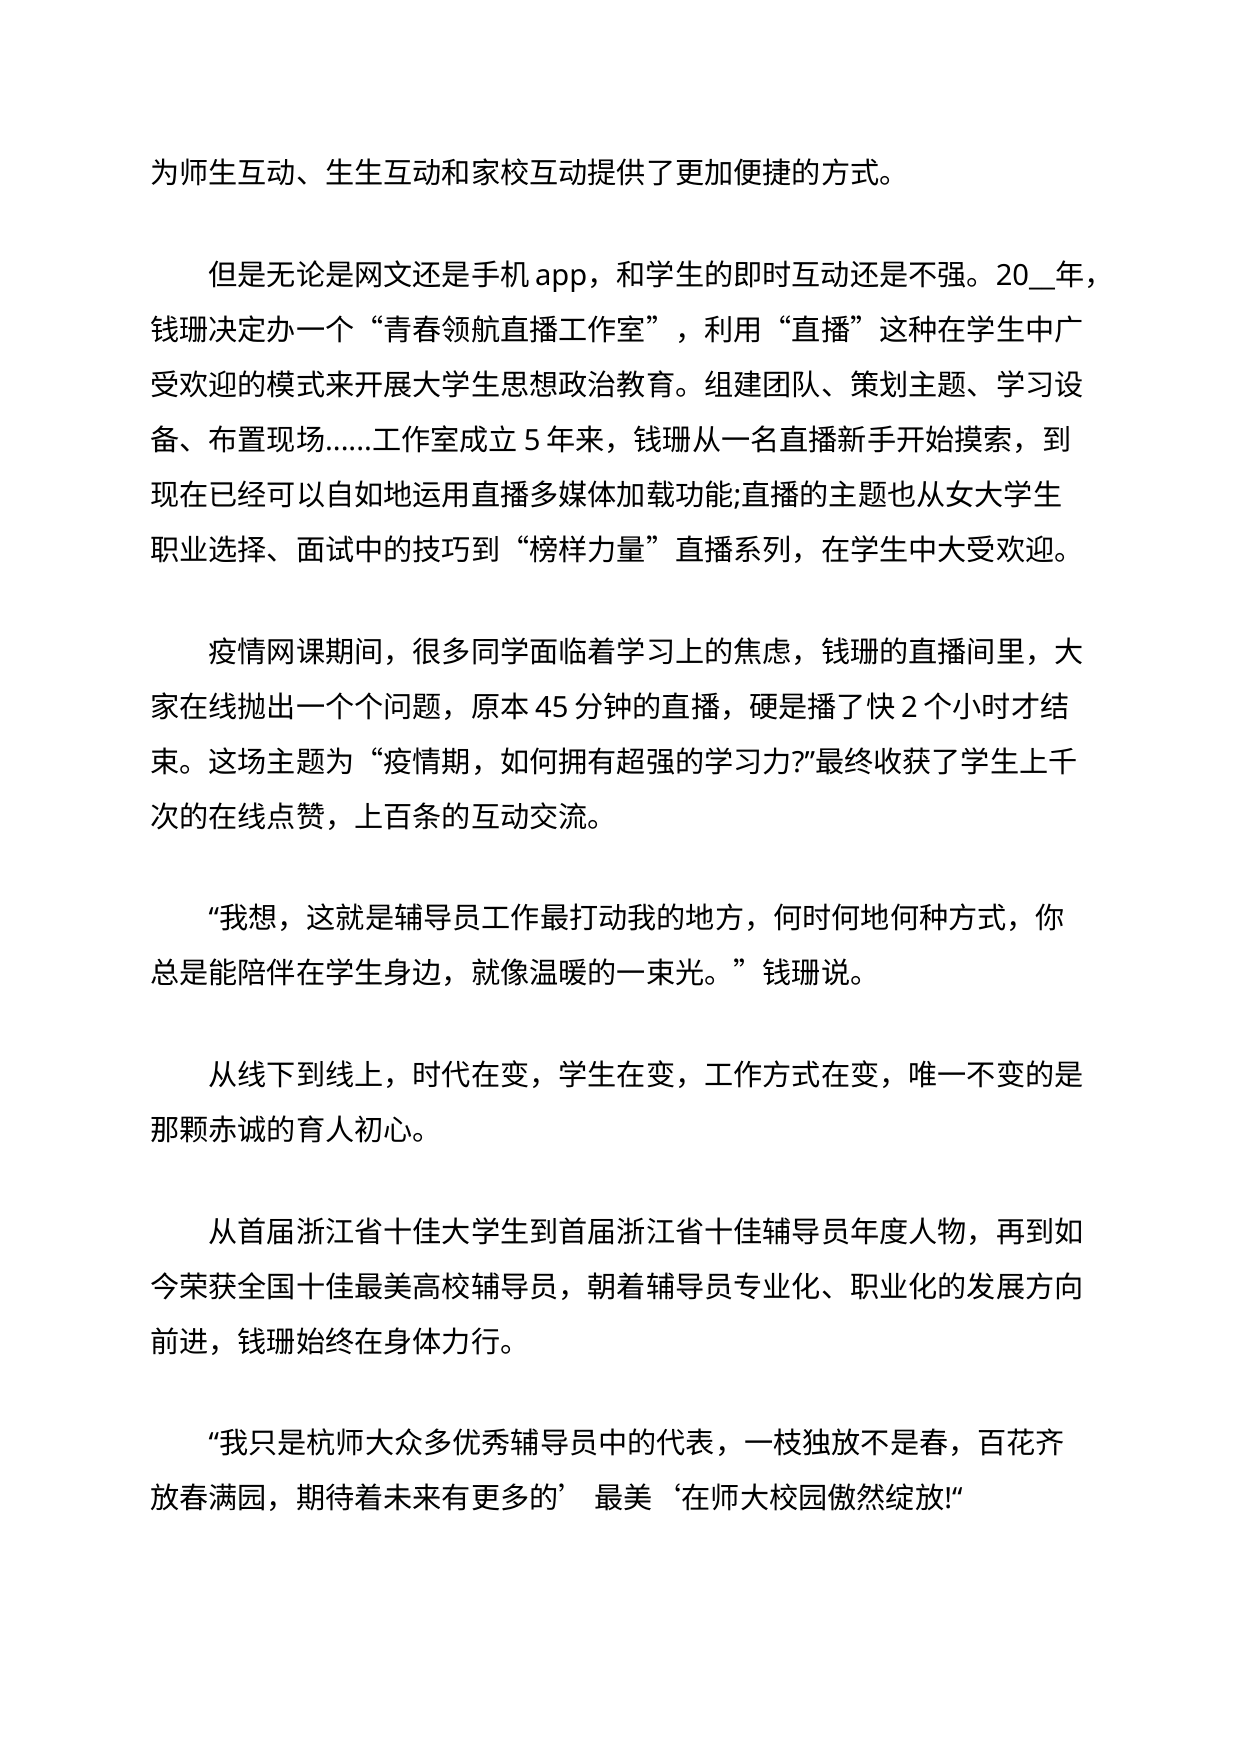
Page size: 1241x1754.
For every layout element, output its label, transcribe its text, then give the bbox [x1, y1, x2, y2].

text “我想，这就是辅导员工作最打动我的地方，何时何地何种方式，你总是能陪伴在学生身边，就像温暖的一束光。”钱珊说。 [150, 895, 1090, 992]
text 从线下到线上，时代在变，学生在变，工作方式在变，唯一不变的是那颗赤诚的育人初心。 [150, 1052, 1090, 1149]
text 但是无论是网文还是手机app，和学生的即时互动还是不强。20__年，钱珊决定办一个“青春领航直播工作室”，利用“直播”这种在学生中广受欢迎的模式来开展大学生思想政治教育。组建团队、策划主题、学习设备、布置现场......工作室成立5年来，钱珊从一名直播新手开始摸索，到现在已经可以自如地运用直播多媒体加载功能;直播的主题也从女大学生职业选择、面试中的技巧到“榜样力量”直播系列，在学生中大受欢迎。 [150, 252, 1090, 569]
text 疫情网课期间，很多同学面临着学习上的焦虑，钱珊的直播间里，大家在线抛出一个个问题，原本45分钟的直播，硬是播了快2个小时才结束。这场主题为“疫情期，如何拥有超强的学习力?”最终收获了学生上千次的在线点赞，上百条的互动交流。 [150, 628, 1090, 836]
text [150, 150, 1090, 192]
text “我只是杭师大众多优秀辅导员中的代表，一枝独放不是春，百花齐放春满园，期待着未来有更多的’ 最美‘在师大校园傲然绽放!“ [150, 1420, 1090, 1517]
text 从首届浙江省十佳大学生到首届浙江省十佳辅导员年度人物，再到如今荣获全国十佳最美高校辅导员，朝着辅导员专业化、职业化的发展方向前进，钱珊始终在身体力行。 [150, 1208, 1090, 1361]
